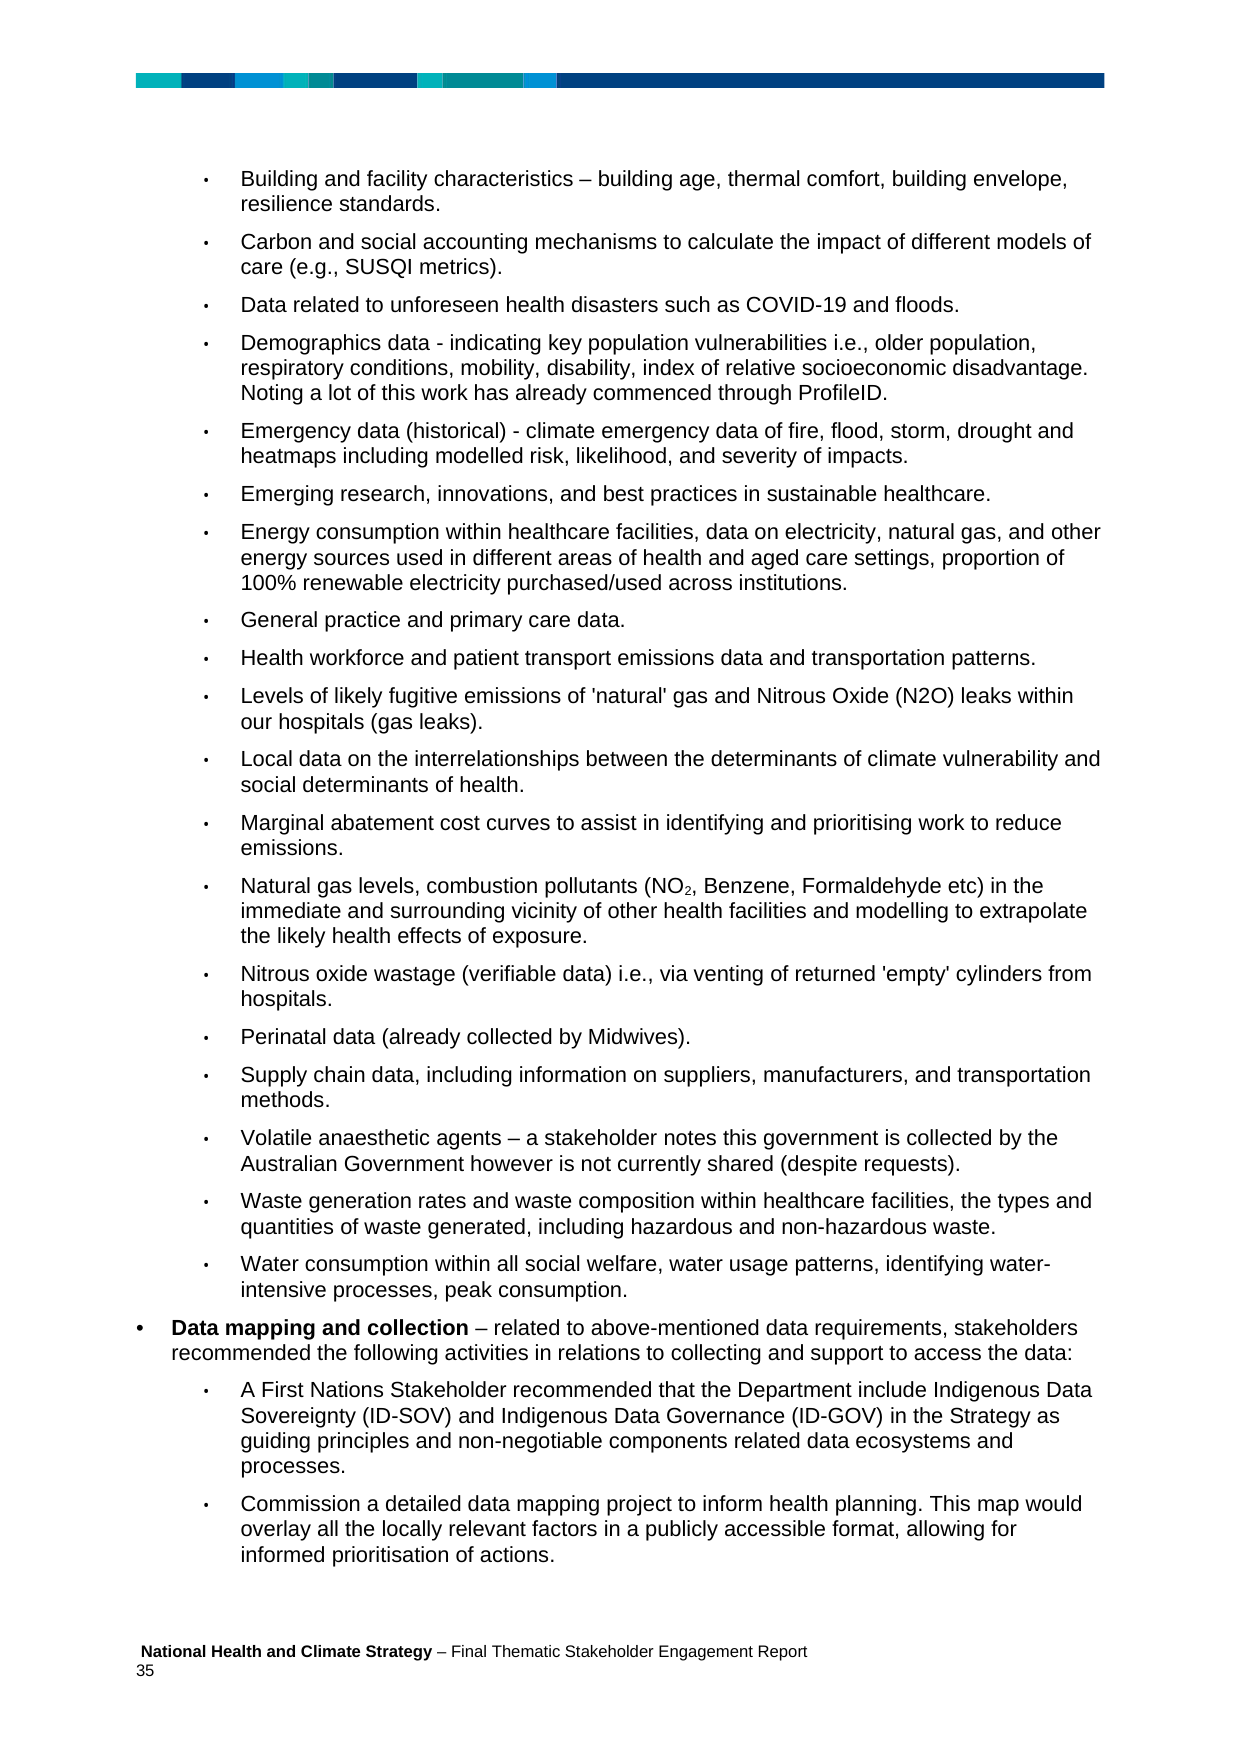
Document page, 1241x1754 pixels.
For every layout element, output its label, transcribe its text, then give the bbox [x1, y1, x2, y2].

text Energy consumption within healthcare facilities, data on electricity, natural gas, and other energy sources used in different areas of health and aged care settings, proportion of 100% renewable electricity purchased/used across institutions. [203, 519, 1104, 595]
text Demographics data - indicating key population vulnerabilities i.e., older population, respiratory conditions, mobility, disability, index of relative socioeconomic disadvantage. Noting a lot of this work has already commenced through ProfileID. [203, 329, 1104, 405]
text Commission a detailed data mapping project to inform health planning. This map would overlay all the locally relevant factors in a publicly accessible format, allowing for informed prioritisation of actions. [203, 1491, 1104, 1567]
picture [557, 73, 1105, 88]
text Health workforce and patient transport emissions data and transportation patterns. [203, 645, 1104, 671]
text Emerging research, innovations, and best practices in sustainable healthcare. [203, 481, 1104, 506]
text Nitrous oxide wastage (verifiable data) i.e., via venting of returned 'empty' cylinders from hospitals. [203, 961, 1104, 1011]
text Water consumption within all social welfare, water usage patterns, identifying water-intensive processes, peak consumption. [203, 1251, 1104, 1302]
picture [284, 73, 523, 88]
text Levels of likely fugitive emissions of 'natural' gas and Nitrous Oxide (N2O) leaks within our hospitals (gas leaks). [203, 683, 1104, 734]
text Volatile anaesthetic agents – a stakeholder notes this government is collected by the Australian Government however is not currently shared (despite requests). [203, 1125, 1104, 1176]
text Waste generation rates and waste composition within healthcare facilities, the types and quantities of waste generated, including hazardous and non-hazardous waste. [203, 1188, 1104, 1239]
text Natural gas levels, combustion pollutants (NO2, Benzene, Formaldehyde etc) in the immediate and surrounding vicinity of other health facilities and modelling to extrapolate the likely health effects of exposure. [203, 872, 1104, 948]
text Marginal abatement cost curves to assist in identifying and prioritising work to reduce emissions. [203, 809, 1104, 860]
picture [183, 73, 234, 88]
text Local data on the interrelationships between the determinants of climate vulnerability and social determinants of health. [203, 746, 1104, 797]
text A First Nations Stakeholder recommended that the Department include Indigenous Data Sovereignty (ID-SOV) and Indigenous Data Governance (ID-GOV) in the Strategy as guiding principles and non-negotiable components related data ecosystems and processes. [203, 1377, 1104, 1478]
text Supply chain data, including information on suppliers, manufacturers, and transportation methods. [203, 1062, 1104, 1112]
text Emergency data (historical) - climate emergency data of fire, flood, storm, drought and heatmaps including modelled risk, likelihood, and severity of impacts. [203, 418, 1104, 468]
text Data mapping and collection – related to above-mentioned data requirements, stakeholders recommended the following activities in relations to collecting and support to access the data: [136, 1314, 1104, 1365]
picture [135, 73, 180, 88]
text Perinatal data (already collected by Midwives). [203, 1024, 1104, 1049]
text General practice and primary care data. [203, 607, 1104, 633]
text Data related to unforeseen health disasters such as COVID-19 and floods. [203, 292, 1104, 317]
text Carbon and social accounting mechanisms to calculate the impact of different models of care (e.g., SUSQI metrics). [203, 228, 1104, 279]
text Building and facility characteristics – building age, thermal comfort, building envelope, resilience standards. [203, 165, 1104, 216]
